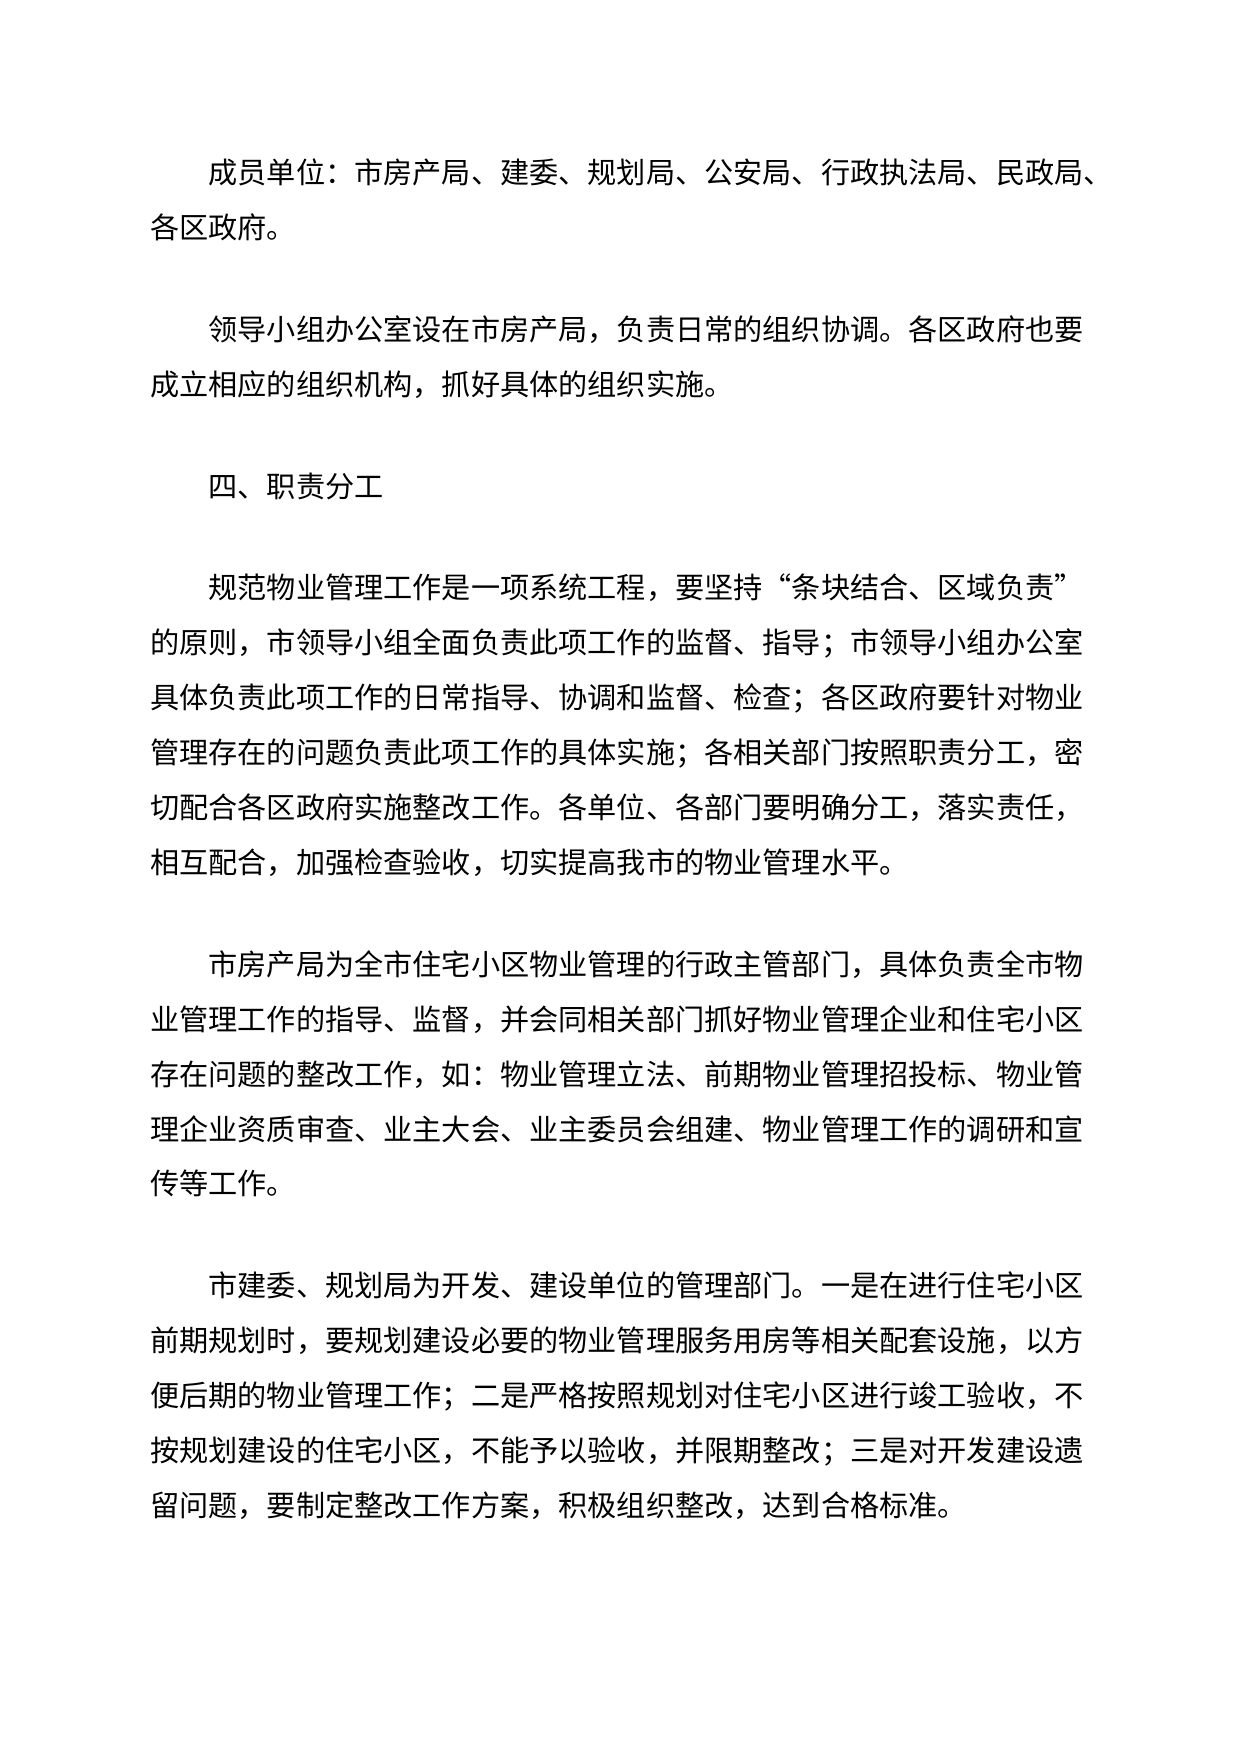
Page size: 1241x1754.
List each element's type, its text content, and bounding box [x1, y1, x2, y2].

text 市房产局为全市住宅小区物业管理的行政主管部门，具体负责全市物业管理工作的指导、监督，并会同相关部门抓好物业管理企业和住宅小区存在问题的整改工作，如：物业管理立法、前期物业管理招投标、物业管理企业资质审查、业主大会、业主委员会组建、物业管理工作的调研和宣传等工作。 [150, 941, 1090, 1203]
text 四、职责分工 [150, 463, 1090, 506]
text 规范物业管理工作是一项系统工程，要坚持“条块结合、区域负责”的原则，市领导小组全面负责此项工作的监督、指导；市领导小组办公室具体负责此项工作的日常指导、协调和监督、检查；各区政府要针对物业管理存在的问题负责此项工作的具体实施；各相关部门按照职责分工，密切配合各区政府实施整改工作。各单位、各部门要明确分工，落实责任，相互配合，加强检查验收，切实提高我市的物业管理水平。 [150, 565, 1090, 882]
text 成员单位：市房产局、建委、规划局、公安局、行政执法局、民政局、各区政府。 [150, 150, 1090, 247]
text 市建委、规划局为开发、建设单位的管理部门。一是在进行住宅小区前期规划时，要规划建设必要的物业管理服务用房等相关配套设施，以方便后期的物业管理工作；二是严格按照规划对住宅小区进行竣工验收，不按规划建设的住宅小区，不能予以验收，并限期整改；三是对开发建设遗留问题，要制定整改工作方案，积极组织整改，达到合格标准。 [150, 1263, 1090, 1524]
text 领导小组办公室设在市房产局，负责日常的组织协调。各区政府也要成立相应的组织机构，抓好具体的组织实施。 [150, 307, 1090, 404]
